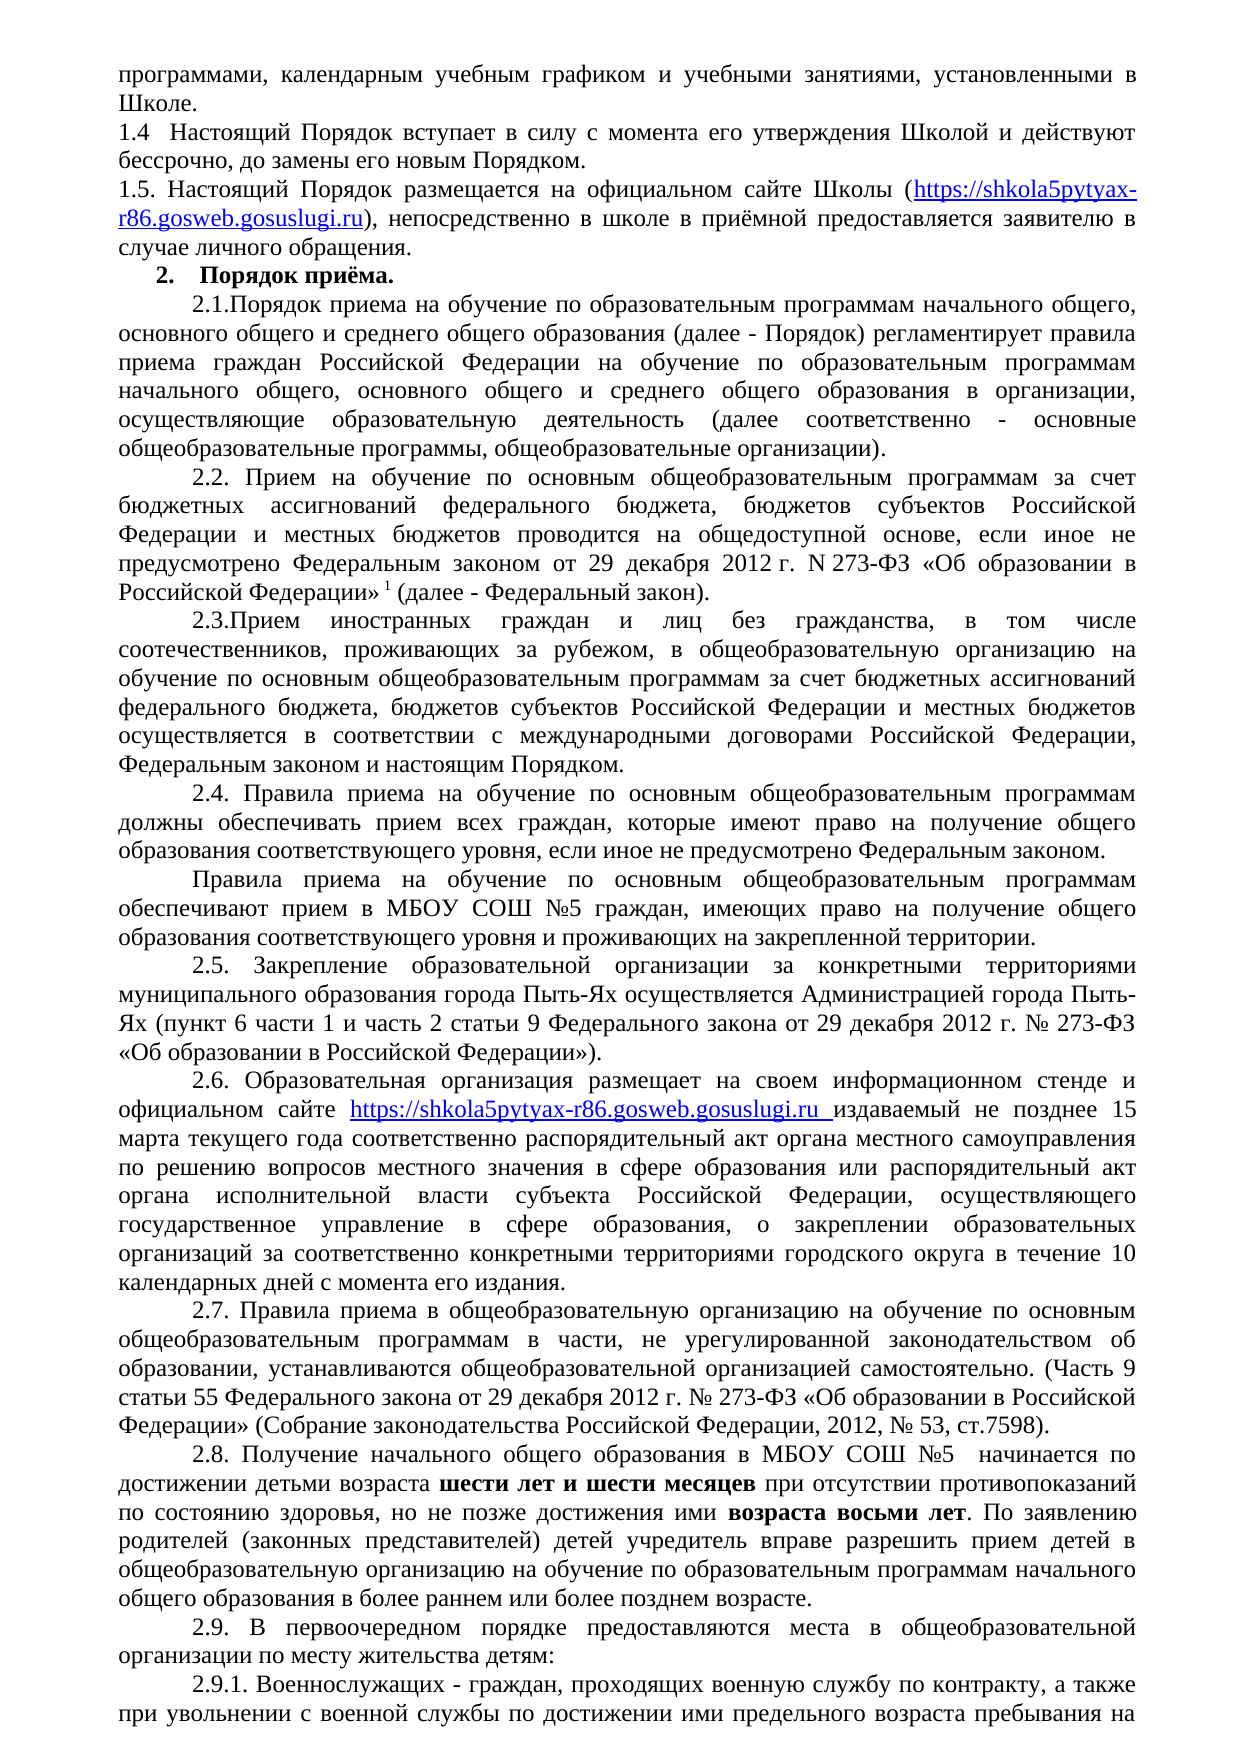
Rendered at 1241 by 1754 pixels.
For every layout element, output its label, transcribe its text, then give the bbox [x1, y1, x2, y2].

text 2.2. Прием на обучение по основным общеобразовательным программам за счет бюджетных ассигнований федерального бюджета, бюджетов субъектов Российской Федерации и местных бюджетов проводится на общедоступной основе, если иное не предусмотрено Федеральным законом от 29 декабря 2012 г. N 273-ФЗ «Об образовании в Российской Федерации» 1 (далее - Федеральный закон). [118, 462, 1137, 605]
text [118, 59, 1137, 117]
text 2.3.Прием иностранных граждан и лиц без гражданства, в том числе соотечественников, проживающих за рубежом, в общеобразовательную организацию на обучение по основным общеобразовательным программам за счет бюджетных ассигнований федерального бюджета, бюджетов субъектов Российской Федерации и местных бюджетов осуществляется в соответствии с международными договорами Российской Федерации, Федеральным законом и настоящим Порядком. [118, 605, 1137, 778]
text 2.8. Получение начального общего образования в МБОУ СОШ №5 начинается по достижении детьми возраста шести лет и шести месяцев при отсутствии противопоказаний по состоянию здоровья, но не позже достижения ими возраста восьми лет. По заявлению родителей (законных представителей) детей учредитель вправе разрешить прием детей в общеобразовательную организацию на обучение по образовательным программам начального общего образования в более раннем или более позднем возрасте. [118, 1439, 1137, 1612]
text 2.6. Образовательная организация размещает на своем информационном стенде и официальном сайте https://shkola5pytyax-r86.gosweb.gosuslugi.ru издаваемый не позднее 15 марта текущего года соответственно распорядительный акт органа местного самоуправления по решению вопросов местного значения в сфере образования или распорядительный акт органа исполнительной власти субъекта Российской Федерации, осуществляющего государственное управление в сфере образования, о закреплении образовательных организаций за соответственно конкретными территориями городского округа в течение 10 календарных дней с момента его издания. [118, 1065, 1137, 1295]
text 2.4. Правила приема на обучение по основным общеобразовательным программам должны обеспечивать прием всех граждан, которые имеют право на получение общего образования соответствующего уровня, если иное не предусмотрено Федеральным законом. [118, 778, 1137, 864]
text 2.7. Правила приема в общеобразовательную организацию на обучение по основным общеобразовательным программам в части, не урегулированной законодательством об образовании, устанавливаются общеобразовательной организацией самостоятельно. (Часть 9 статьи 55 Федерального закона от 29 декабря 2012 г. № 273-ФЗ «Об образовании в Российской Федерации» (Собрание законодательства Российской Федерации, 2012, № 53, ст.7598). [118, 1295, 1137, 1439]
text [118, 1669, 1137, 1727]
list Порядок приёма. [156, 260, 1137, 289]
text 2.1.Порядок приема на обучение по образовательным программам начального общего, основного общего и среднего общего образования (далее - Порядок) регламентирует правила приема граждан Российской Федерации на обучение по образовательным программам начального общего, основного общего и среднего общего образования в организации, осуществляющие образовательную деятельность (далее соответственно - основные общеобразовательные программы, общеобразовательные организации). [118, 289, 1137, 462]
text 1.5. Настоящий Порядок размещается на официальном сайте Школы (https://shkola5pytyax-r86.gosweb.gosuslugi.ru), непосредственно в школе в приёмной предоставляется заявителю в случае личного обращения. [118, 174, 1137, 260]
text 2.5. Закрепление образовательной организации за конкретными территориями муниципального образования города Пыть-Ях осуществляется Администрацией города Пыть-Ях (пункт 6 части 1 и часть 2 статьи 9 Федерального закона от 29 декабря 2012 г. № 273-ФЗ «Об образовании в Российской Федерации»). [118, 950, 1137, 1065]
text 1.4 Настоящий Порядок вступает в силу с момента его утверждения Школой и действуют бессрочно, до замены его новым Порядком. [118, 117, 1137, 174]
text 2.9. В первоочередном порядке предоставляются места в общеобразовательной организации по месту жительства детям: [118, 1612, 1137, 1669]
text Правила приема на обучение по основным общеобразовательным программам обеспечивают прием в МБОУ СОШ №5 граждан, имеющих право на получение общего образования соответствующего уровня и проживающих на закрепленной территории. [118, 864, 1137, 950]
